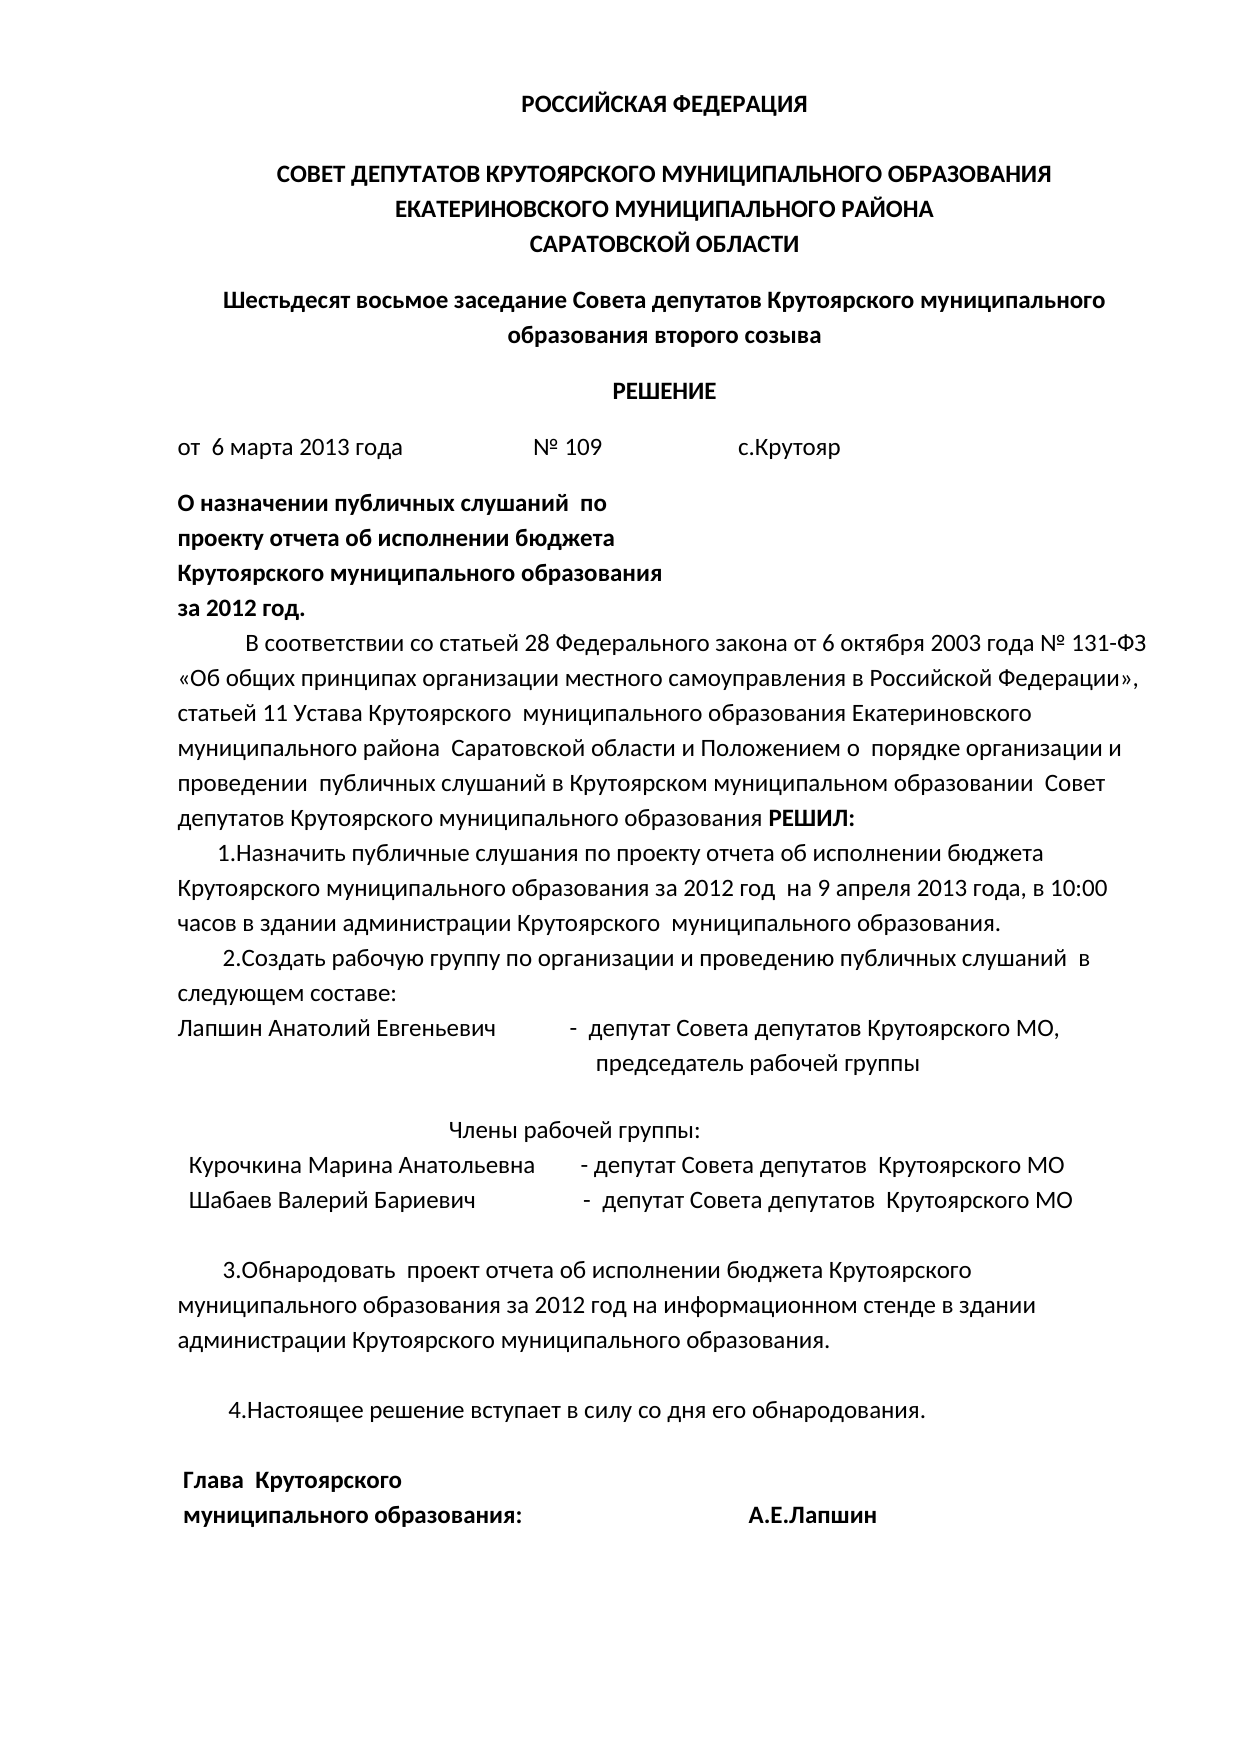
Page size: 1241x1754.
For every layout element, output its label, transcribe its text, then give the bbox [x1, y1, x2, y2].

text Глава Крутоярского [177, 1464, 1152, 1495]
text 4.Настоящее решение вступает в силу со дня его обнародования. [177, 1394, 1152, 1425]
text Шестьдесят восьмое заседание Совета депутатов Крутоярского муниципального образования второго созыва [177, 284, 1152, 350]
text муниципального образования: А.Е.Лапшин [177, 1499, 1152, 1530]
text Лапшин Анатолий Евгеньевич - депутат Совета депутатов Крутоярского МО, [177, 1012, 1152, 1042]
text за 2012 год. [177, 592, 1152, 622]
text 1.Назначить публичные слушания по проекту отчета об исполнении бюджета Крутоярского муниципального образования за 2012 год на 9 апреля 2013 года, в 10:00 часов в здании администрации Крутоярского муниципального образования. [177, 837, 1152, 937]
text РОССИЙСКАЯ ФЕДЕРАЦИЯ [177, 89, 1152, 119]
text В соответствии со статьей 28 Федерального закона от 6 октября 2003 года № 131-ФЗ «Об общих принципах организации местного самоуправления в Российской Федерации», статьей 11 Устава Крутоярского муниципального образования Екатериновского муниципального района Саратовской области и Положением о порядке организации и проведении публичных слушаний в Крутоярском муниципальном образовании Совет депутатов Крутоярского муниципального образования РЕШИЛ: [177, 627, 1152, 832]
text 3.Обнародовать проект отчета об исполнении бюджета Крутоярского муниципального образования за 2012 год на информационном стенде в здании администрации Крутоярского муниципального образования. [177, 1254, 1152, 1355]
text САРАТОВСКОЙ ОБЛАСТИ [177, 229, 1152, 259]
text Шабаев Валерий Бариевич - депутат Совета депутатов Крутоярского МО [177, 1184, 1152, 1215]
text ЕКАТЕРИНОВСКОГО МУНИЦИПАЛЬНОГО РАЙОНА [177, 194, 1152, 224]
text председатель рабочей группы [177, 1047, 1152, 1077]
text Курочкина Марина Анатольевна - депутат Совета депутатов Крутоярского МО [177, 1149, 1152, 1180]
text 2.Создать рабочую группу по организации и проведению публичных слушаний в следующем составе: [177, 942, 1152, 1007]
text РЕШЕНИЕ [177, 375, 1152, 406]
text от 6 марта 2013 года № 109 с.Крутояр [177, 431, 1152, 462]
text Члены рабочей группы: [177, 1114, 1152, 1145]
text СОВЕТ ДЕПУТАТОВ КРУТОЯРСКОГО МУНИЦИПАЛЬНОГО ОБРАЗОВАНИЯ [177, 159, 1152, 189]
text Крутоярского муниципального образования [177, 557, 1152, 587]
text О назначении публичных слушаний по [177, 487, 1152, 517]
text проекту отчета об исполнении бюджета [177, 522, 1152, 552]
